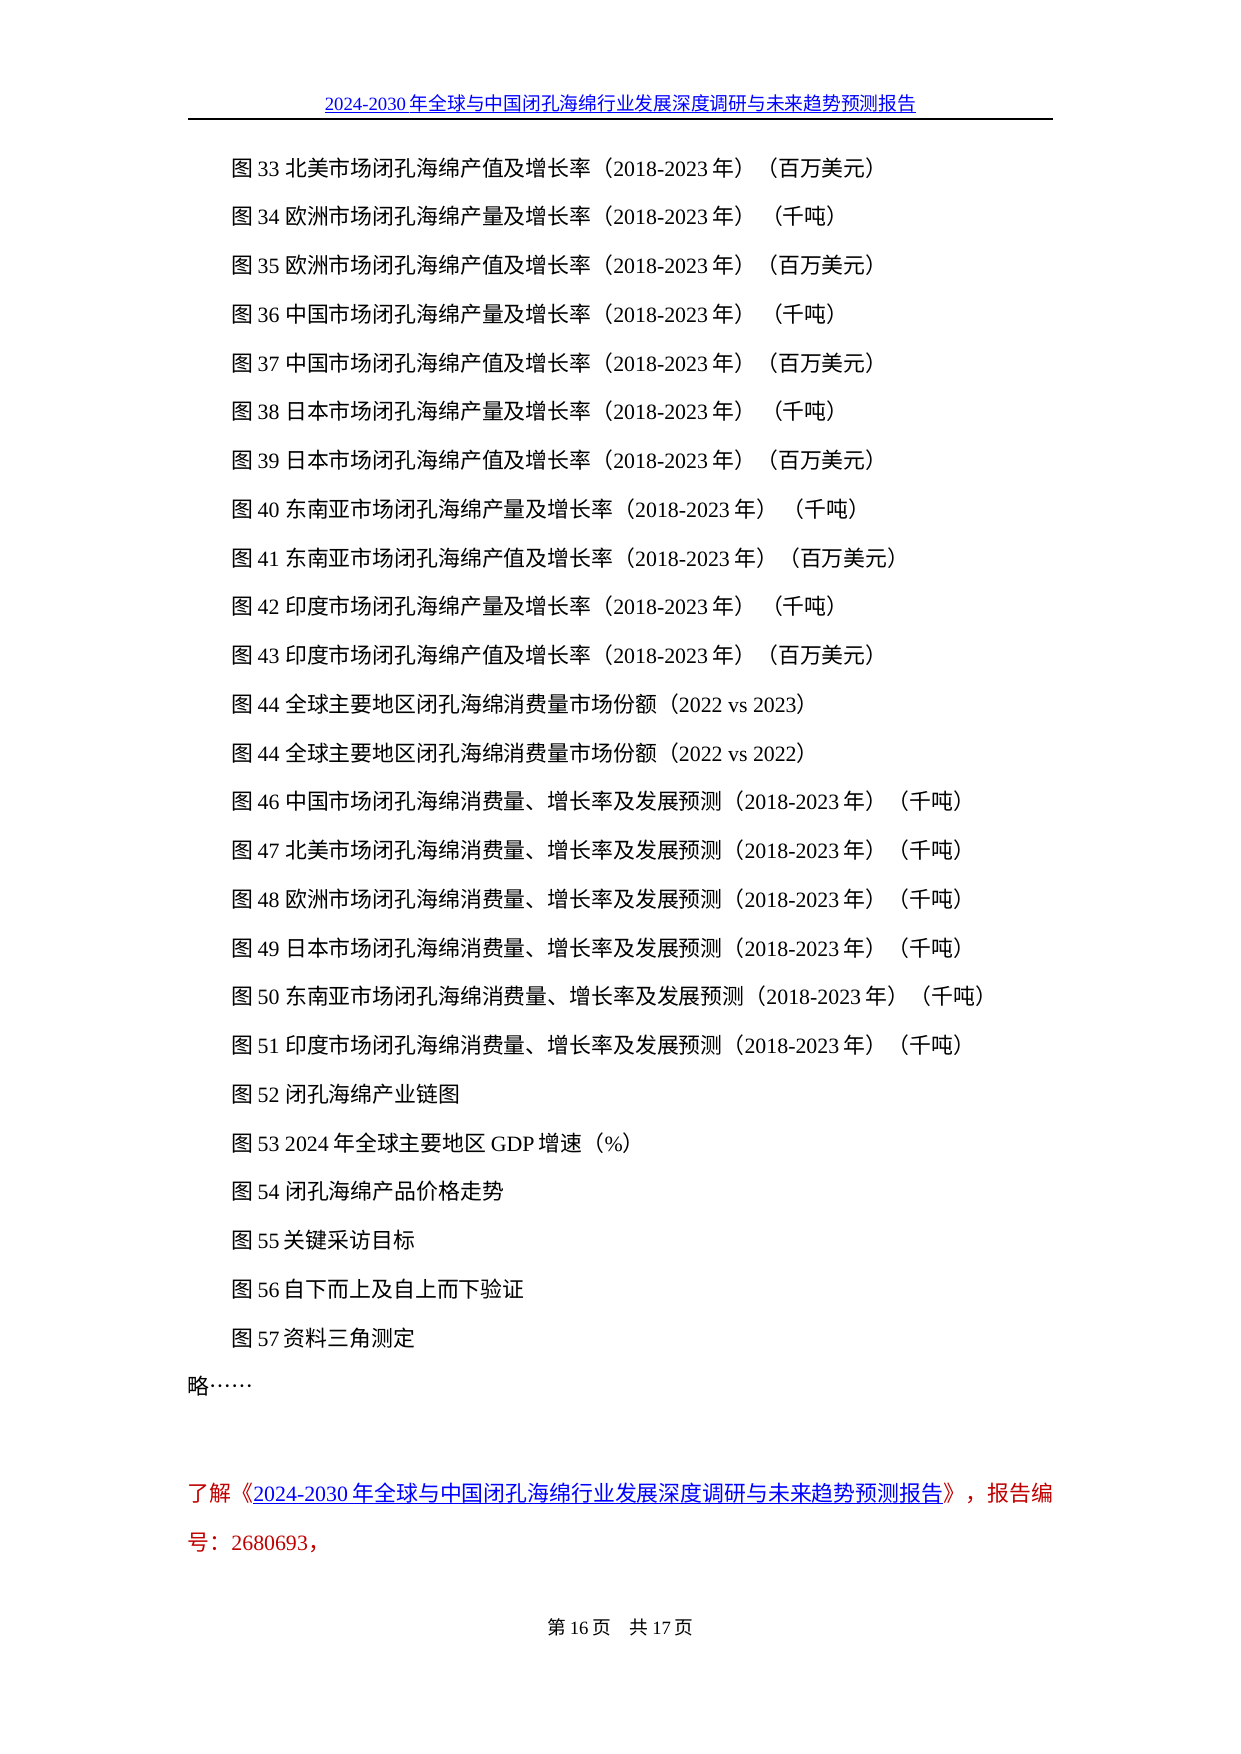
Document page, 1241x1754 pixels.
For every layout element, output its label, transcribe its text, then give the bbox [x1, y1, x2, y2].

text 了解《2024-2030年全球与中国闭孔海绵行业发展深度调研与未来趋势预测报告》，报告编号：2680693， [187, 1475, 1053, 1557]
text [187, 150, 1053, 1401]
